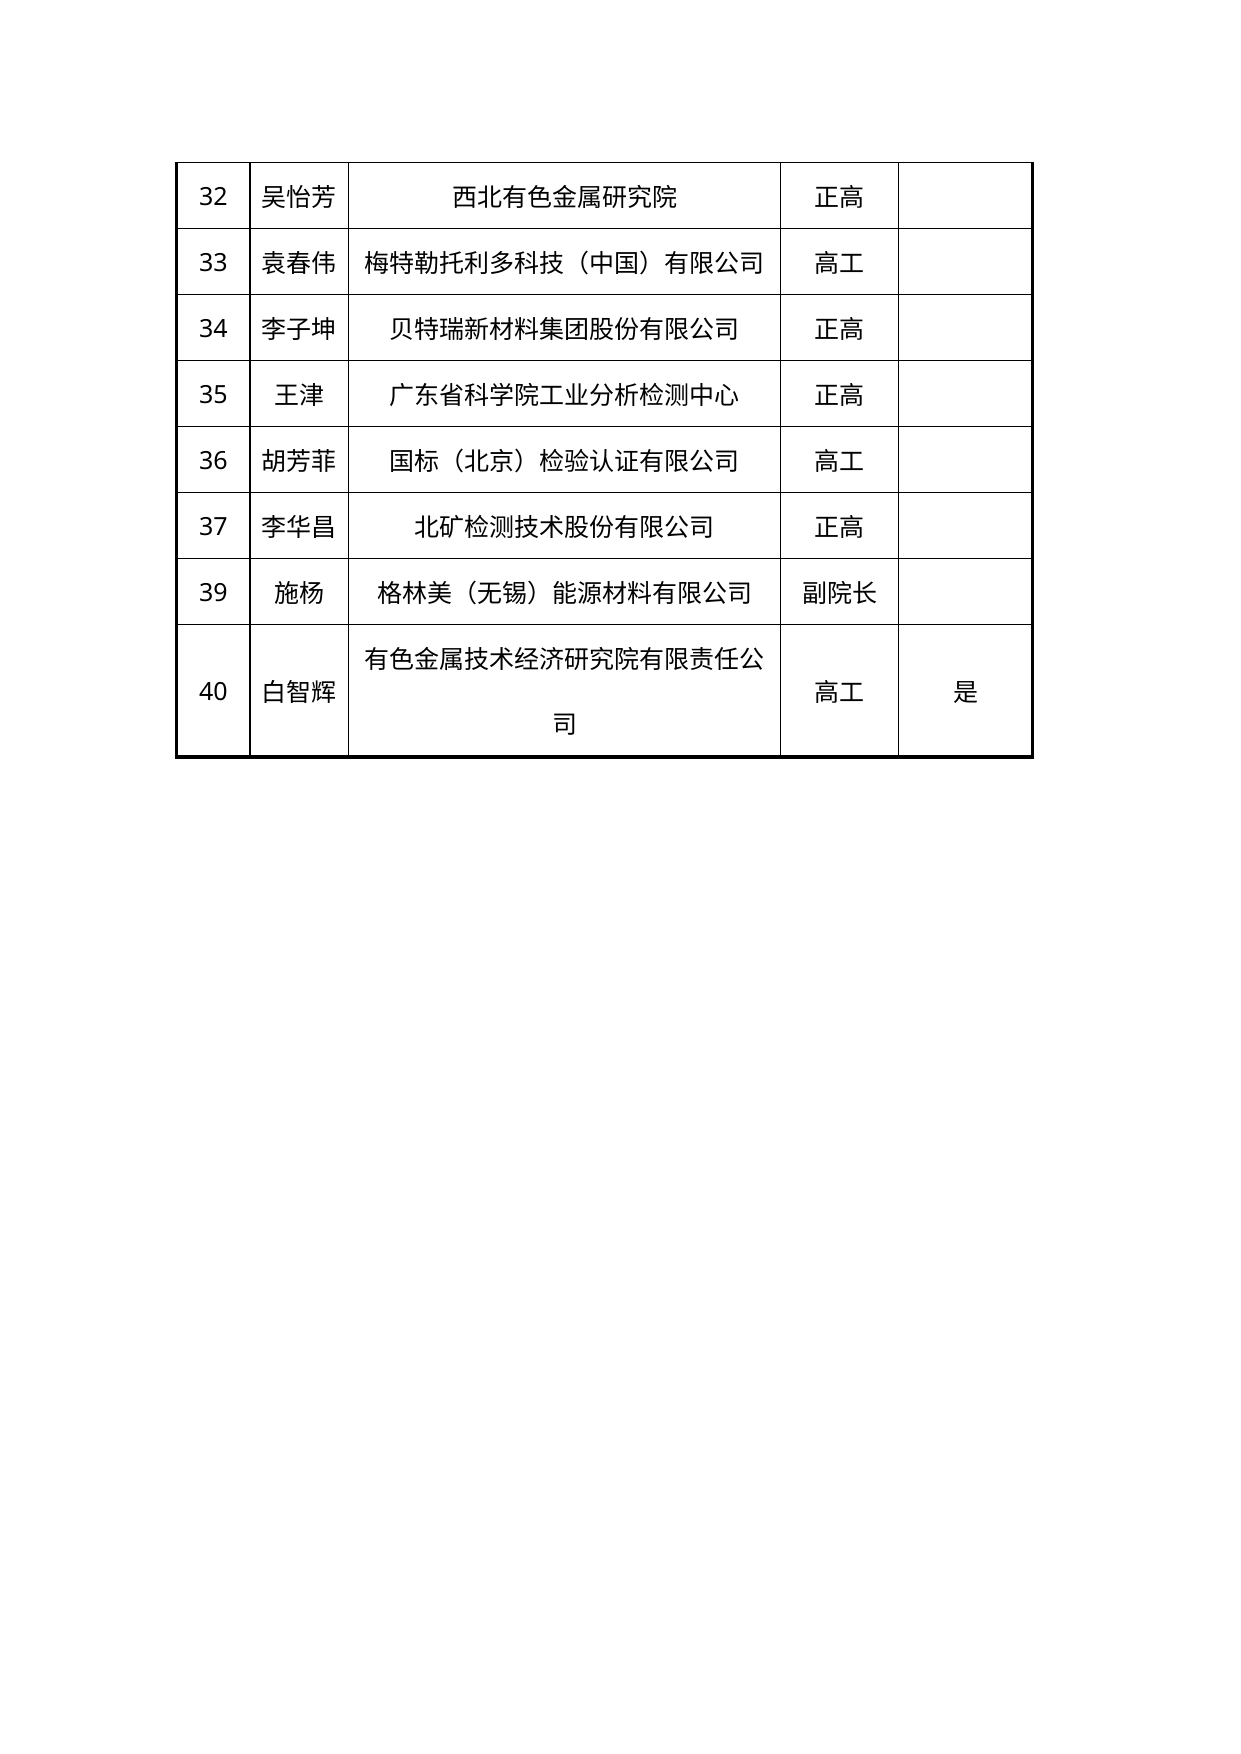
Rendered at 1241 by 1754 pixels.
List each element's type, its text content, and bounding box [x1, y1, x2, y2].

table_cell 高工 [781, 427, 898, 492]
table_cell 袁春伟 [251, 229, 348, 294]
table_cell 正高 [781, 493, 898, 558]
table_cell 白智辉 [251, 625, 348, 755]
table_cell 40 [178, 625, 249, 755]
table_cell 格林美（无锡）能源材料有限公司 [349, 559, 780, 624]
table_cell 国标（北京）检验认证有限公司 [349, 427, 780, 492]
table_cell 贝特瑞新材料集团股份有限公司 [349, 295, 780, 360]
table_cell 高工 [781, 625, 898, 755]
table_cell 正高 [781, 295, 898, 360]
table_cell [899, 361, 1031, 426]
table_cell 39 [178, 559, 249, 624]
table_cell [899, 559, 1031, 624]
table_cell 正高 [781, 361, 898, 426]
table_cell [899, 229, 1031, 294]
table_cell 施杨 [251, 559, 348, 624]
table_cell 36 [178, 427, 249, 492]
table_cell [899, 493, 1031, 558]
table_cell 李华昌 [251, 493, 348, 558]
table_cell 正高 [781, 163, 898, 228]
table_cell 梅特勒托利多科技（中国）有限公司 [349, 229, 780, 294]
table_cell 有色金属技术经济研究院有限责任公司 [349, 625, 780, 755]
table_cell 33 [178, 229, 249, 294]
table_cell 胡芳菲 [251, 427, 348, 492]
table_cell 32 [178, 163, 249, 228]
table_cell 广东省科学院工业分析检测中心 [349, 361, 780, 426]
table_cell 34 [178, 295, 249, 360]
table_cell 是 [899, 625, 1031, 755]
table_cell 王津 [251, 361, 348, 426]
table_cell 西北有色金属研究院 [349, 163, 780, 228]
table_cell 李子坤 [251, 295, 348, 360]
table_cell 副院长 [781, 559, 898, 624]
table_cell [899, 295, 1031, 360]
table_cell 吴怡芳 [251, 163, 348, 228]
table_cell [899, 163, 1031, 228]
table_cell 高工 [781, 229, 898, 294]
table_cell 35 [178, 361, 249, 426]
table_cell 37 [178, 493, 249, 558]
table_cell 北矿检测技术股份有限公司 [349, 493, 780, 558]
table_cell [899, 427, 1031, 492]
